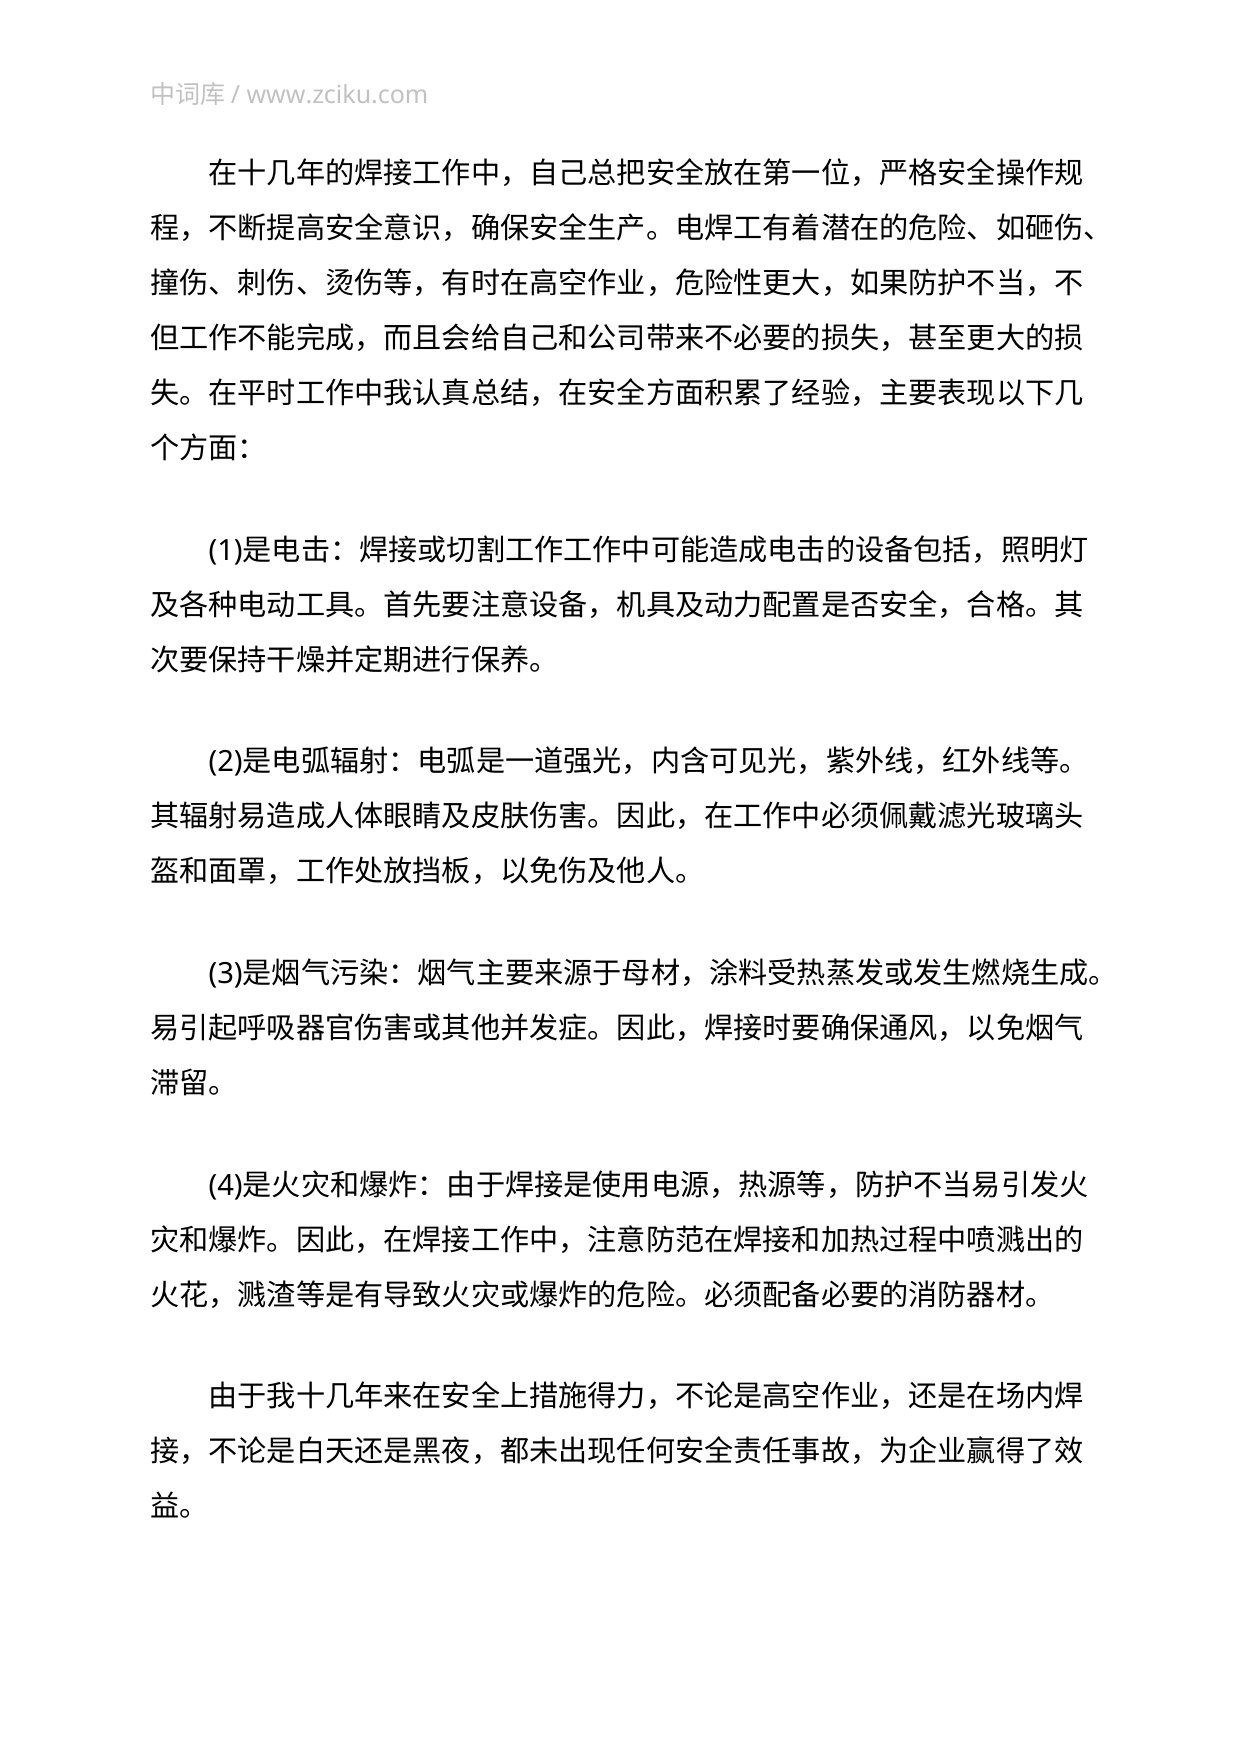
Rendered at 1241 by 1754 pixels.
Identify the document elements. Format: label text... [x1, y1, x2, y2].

text 在十几年的焊接工作中，自己总把安全放在第一位，严格安全操作规程，不断提高安全意识，确保安全生产。电焊工有着潜在的危险、如砸伤、撞伤、刺伤、烫伤等，有时在高空作业，危险性更大，如果防护不当，不但工作不能完成，而且会给自己和公司带来不必要的损失，甚至更大的损失。在平时工作中我认真总结，在安全方面积累了经验，主要表现以下几个方面： [150, 150, 1090, 467]
text 由于我十几年来在安全上措施得力，不论是高空作业，还是在场内焊接，不论是白天还是黑夜，都未出现任何安全责任事故，为企业赢得了效益。 [150, 1373, 1090, 1525]
text (4)是火灾和爆炸：由于焊接是使用电源，热源等，防护不当易引发火灾和爆炸。因此，在焊接工作中，注意防范在焊接和加热过程中喷溅出的火花，溅渣等是有导致火灾或爆炸的危险。必须配备必要的消防器材。 [150, 1161, 1090, 1313]
text (2)是电弧辐射：电弧是一道强光，内含可见光，紫外线，红外线等。其辐射易造成人体眼睛及皮肤伤害。因此，在工作中必须佩戴滤光玻璃头盔和面罩，工作处放挡板，以免伤及他人。 [150, 738, 1090, 890]
text (3)是烟气污染：烟气主要来源于母材，涂料受热蒸发或发生燃烧生成。易引起呼吸器官伤害或其他并发症。因此，焊接时要确保通风，以免烟气滞留。 [150, 949, 1090, 1102]
text (1)是电击：焊接或切割工作工作中可能造成电击的设备包括，照明灯及各种电动工具。首先要注意设备，机具及动力配置是否安全，合格。其次要保持干燥并定期进行保养。 [150, 526, 1090, 678]
